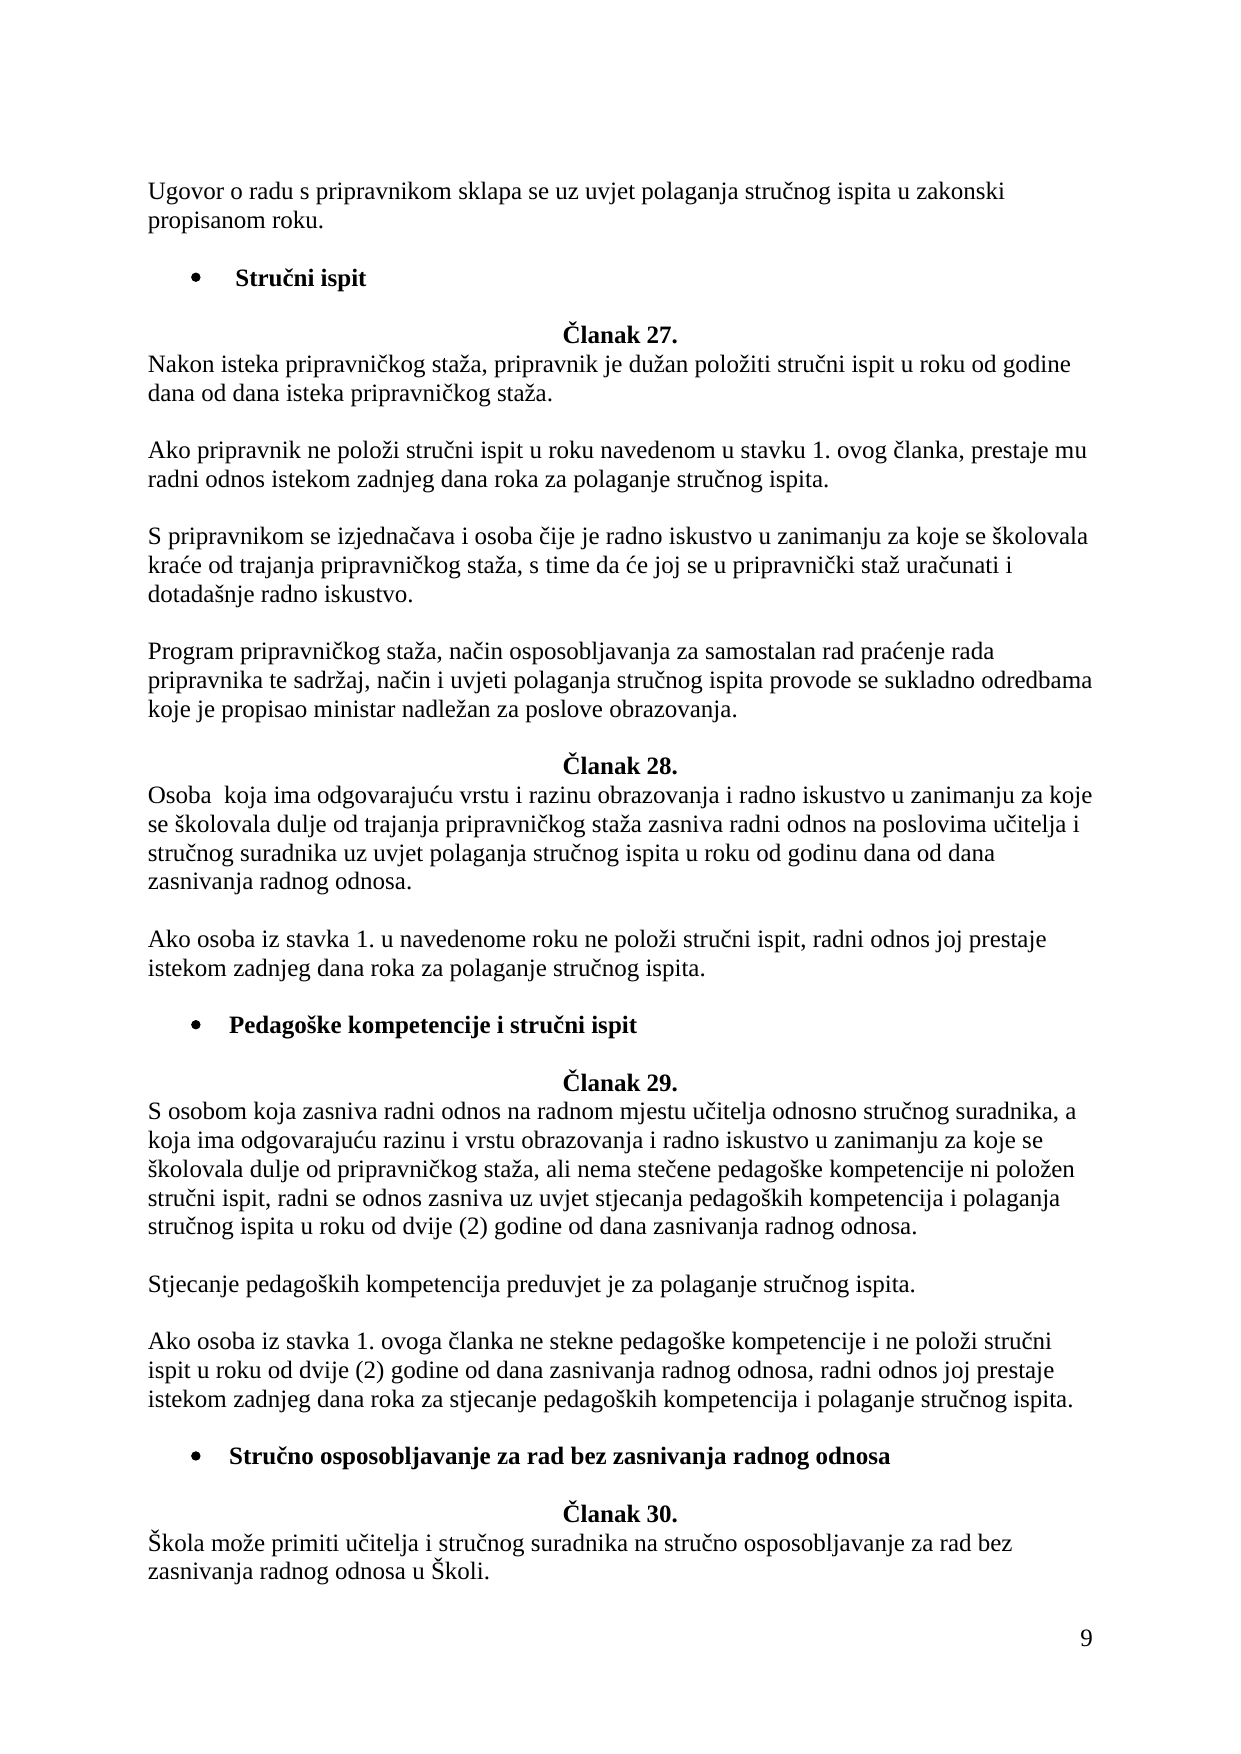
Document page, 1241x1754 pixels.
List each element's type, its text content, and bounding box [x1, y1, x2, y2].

text S pripravnikom se izjednačava i osoba čije je radno iskustvo u zanimanju za koje se školovala kraće od trajanja pripravničkog staža, s time da će joj se u pripravnički staž uračunati i dotadašnje radno iskustvo. [148, 521, 1093, 608]
text Ako osoba iz stavka 1. u navedenome roku ne položi stručni ispit, radni odnos joj prestaje istekom zadnjeg dana roka za polaganje stručnog ispita. [148, 924, 1093, 981]
text Članak 28. [148, 751, 1093, 780]
list Stručno osposobljavanje za rad bez zasnivanja radnog odnosa [191, 1441, 1093, 1470]
text Program pripravničkog staža, način osposobljavanja za samostalan rad praćenje rada pripravnika te sadržaj, način i uvjeti polaganja stručnog ispita provode se sukladno odredbama koje je propisao ministar nadležan za poslove obrazovanja. [148, 636, 1093, 723]
text Ako pripravnik ne položi stručni ispit u roku navedenom u stavku 1. ovog članka, prestaje mu radni odnos istekom zadnjeg dana roka za polaganje stručnog ispita. [148, 435, 1093, 493]
text Nakon isteka pripravničkog staža, pripravnik je dužan položiti stručni ispit u roku od godine dana od dana isteka pripravničkog staža. [148, 349, 1093, 406]
text Stjecanje pedagoških kompetencija preduvjet je za polaganje stručnog ispita. [148, 1269, 1093, 1298]
list Pedagoške kompetencije i stručni ispit [191, 1010, 1093, 1039]
text S osobom koja zasniva radni odnos na radnom mjestu učitelja odnosno stručnog suradnika, a koja ima odgovarajuću razinu i vrstu obrazovanja i radno iskustvo u zanimanju za koje se školovala dulje od pripravničkog staža, ali nema stečene pedagoške kompetencije ni položen stručni ispit, radni se odnos zasniva uz uvjet stjecanja pedagoških kompetencija i polaganja stručnog ispita u roku od dvije (2) godine od dana zasnivanja radnog odnosa. [148, 1096, 1093, 1240]
text Ugovor o radu s pripravnikom sklapa se uz uvjet polaganja stručnog ispita u zakonski propisanom roku. [148, 176, 1093, 234]
text Članak 30. [148, 1499, 1093, 1528]
text Članak 27. [148, 320, 1093, 349]
text Članak 29. [148, 1068, 1093, 1096]
text Škola može primiti učitelja i stručnog suradnika na stručno osposobljavanje za rad bez zasnivanja radnog odnosa u Školi. [148, 1528, 1093, 1585]
text Osoba koja ima odgovarajuću vrstu i razinu obrazovanja i radno iskustvo u zanimanju za koje se školovala dulje od trajanja pripravničkog staža zasniva radni odnos na poslovima učitelja i stručnog suradnika uz uvjet polaganja stručnog ispita u roku od godinu dana od dana zasnivanja radnog odnosa. [148, 780, 1093, 895]
list Stručni ispit [191, 263, 1093, 291]
text Ako osoba iz stavka 1. ovoga članka ne stekne pedagoške kompetencije i ne položi stručni ispit u roku od dvije (2) godine od dana zasnivanja radnog odnosa, radni odnos joj prestaje istekom zadnjeg dana roka za stjecanje pedagoških kompetencija i polaganje stručnog ispita. [148, 1326, 1093, 1413]
